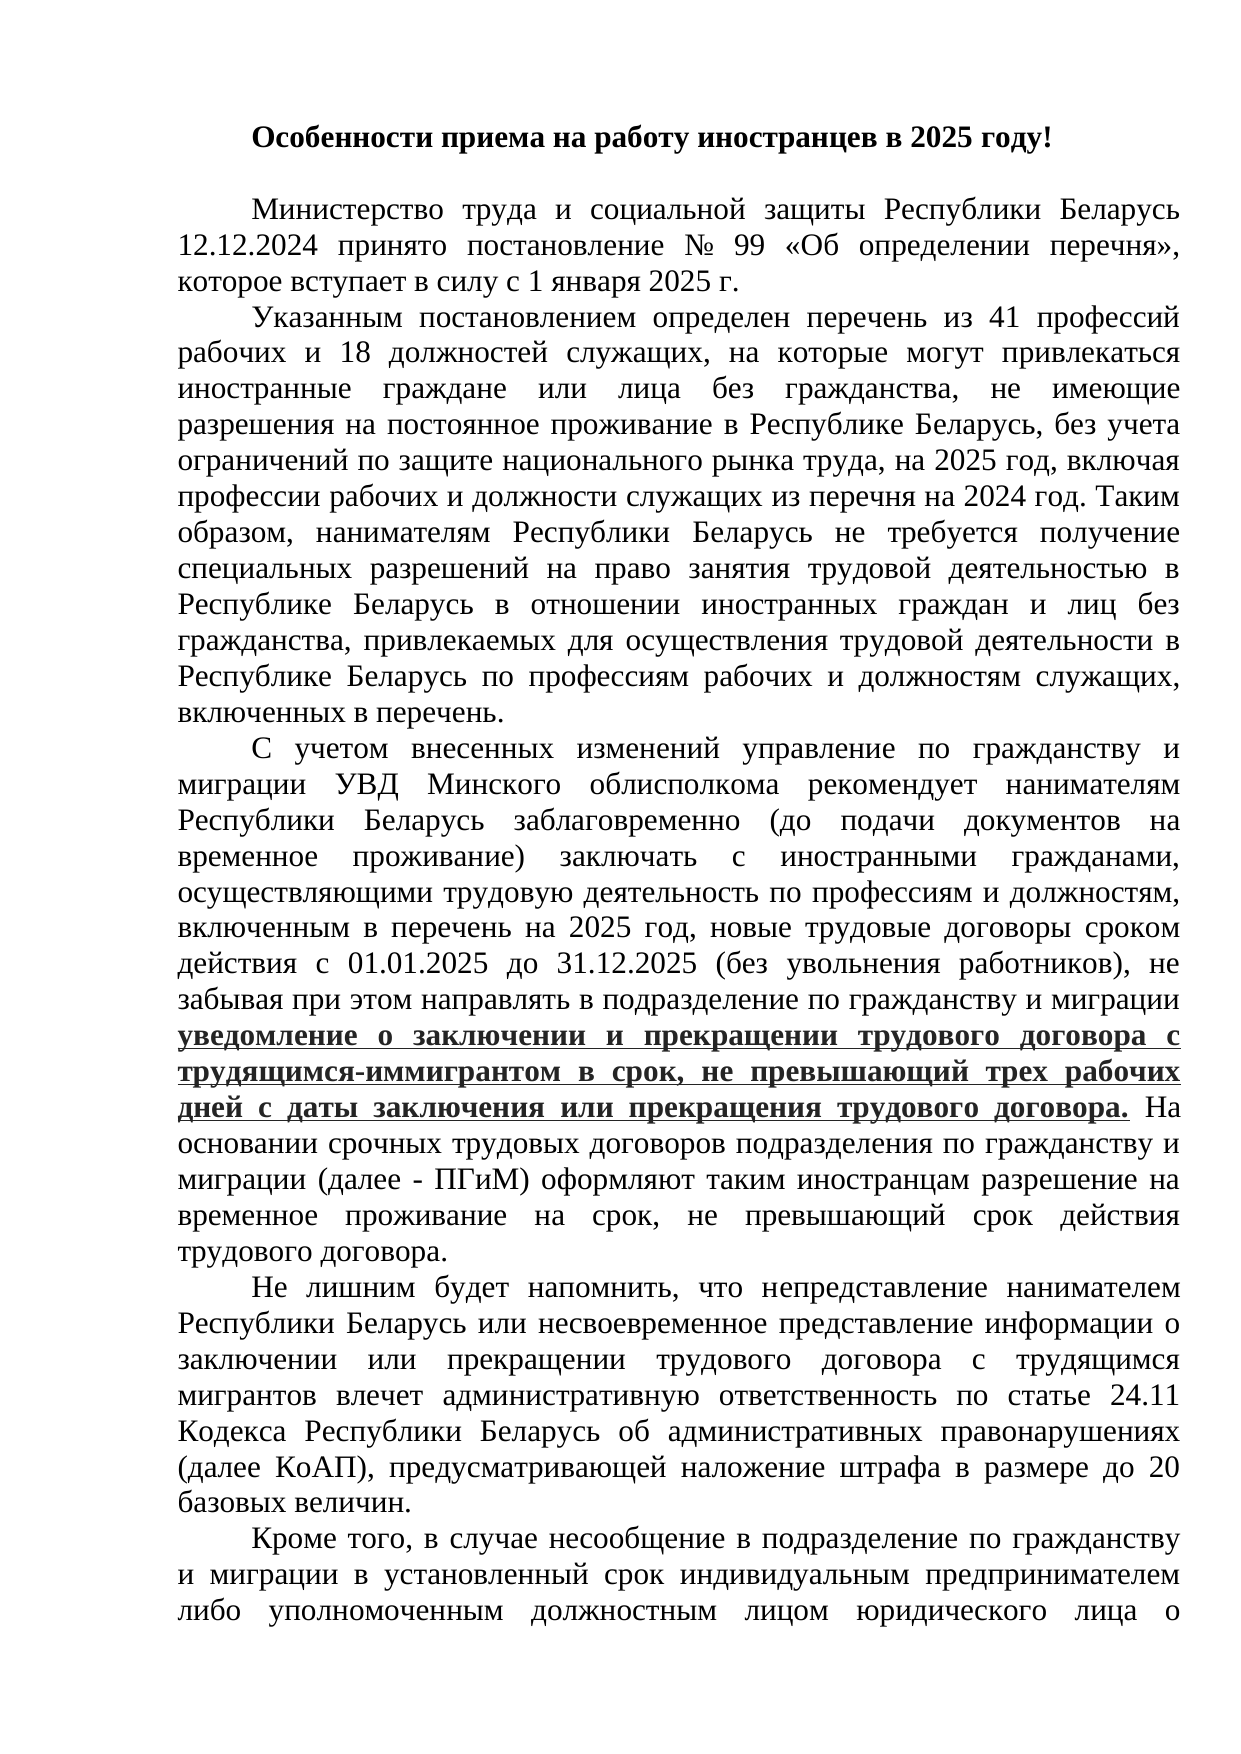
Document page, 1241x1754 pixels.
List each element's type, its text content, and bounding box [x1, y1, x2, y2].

text Не лишним будет напомнить, что непредставление нанимателем Республики Беларусь или несвоевременное представление информации о заключении или прекращении трудового договора с трудящимся мигрантов влечет административную ответственность по статье 24.11 Кодекса Республики Беларусь об административных правонарушениях (далее КоАП), предусматривающей наложение штрафа в размере до 20 базовых величин. [177, 1268, 1181, 1520]
text С учетом внесенных изменений управление по гражданству и миграции УВД Минского облисполкома рекомендует нанимателям Республики Беларусь заблаговременно (до подачи документов на временное проживание) заключать с иностранными гражданами, осуществляющими трудовую деятельность по профессиям и должностям, включенным в перечень на 2025 год, новые трудовые договоры сроком действия с 01.01.2025 до 31.12.2025 (без увольнения работников), не забывая при этом направлять в подразделение по гражданству и миграции уведомление о заключении и прекращении трудового договора с трудящимся-иммигрантом в срок, не превышающий трех рабочих дней с даты заключения или прекращения трудового договора. На основании срочных трудовых договоров подразделения по гражданству и миграции (далее - ПГиМ) оформляют таким иностранцам разрешение на временное проживание на срок, не превышающий срок действия трудового договора. [177, 1085, 1181, 1268]
text Министерство труда и социальной защиты Республики Беларусь 12.12.2024 принято постановление № 99 «Об определении перечня», которое вступает в силу с 1 января 2025 г. [177, 190, 1181, 298]
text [177, 1520, 1181, 1627]
text С учетом внесенных изменений управление по гражданству и миграции УВД Минского облисполкома рекомендует нанимателям Республики Беларусь заблаговременно (до подачи документов на временное проживание) заключать с иностранными гражданами, осуществляющими трудовую деятельность по профессиям и должностям, включенным в перечень на 2025 год, новые трудовые договоры сроком действия с 01.01.2025 до 31.12.2025 (без увольнения работников), не забывая при этом направлять в подразделение по гражданству и миграции уведомление о заключении и прекращении трудового договора с трудящимся-иммигрантом в срок, не превышающий трех рабочих дней с даты заключения или прекращения трудового договора. На основании срочных трудовых договоров подразделения по гражданству и миграции (далее - ПГиМ) оформляют таким иностранцам разрешение на временное проживание на срок, не превышающий срок действия трудового договора. [177, 729, 1181, 1048]
text Указанным постановлением определен перечень из 41 профессий рабочих и 18 должностей служащих, на которые могут привлекаться иностранные граждане или лица без гражданства, не имеющие разрешения на постоянное проживание в Республике Беларусь, без учета ограничений по защите национального рынка труда, на 2025 год, включая профессии рабочих и должности служащих из перечня на 2024 год. Таким образом, нанимателям Республики Беларусь не требуется получение специальных разрешений на право занятия трудовой деятельностью в Республике Беларусь в отношении иностранных граждан и лиц без гражданства, привлекаемых для осуществления трудовой деятельности в Республике Беларусь по профессиям рабочих и должностям служащих, включенных в перечень. [177, 298, 1181, 729]
text Особенности приема на работу иностранцев в 2025 году! [177, 118, 1181, 154]
